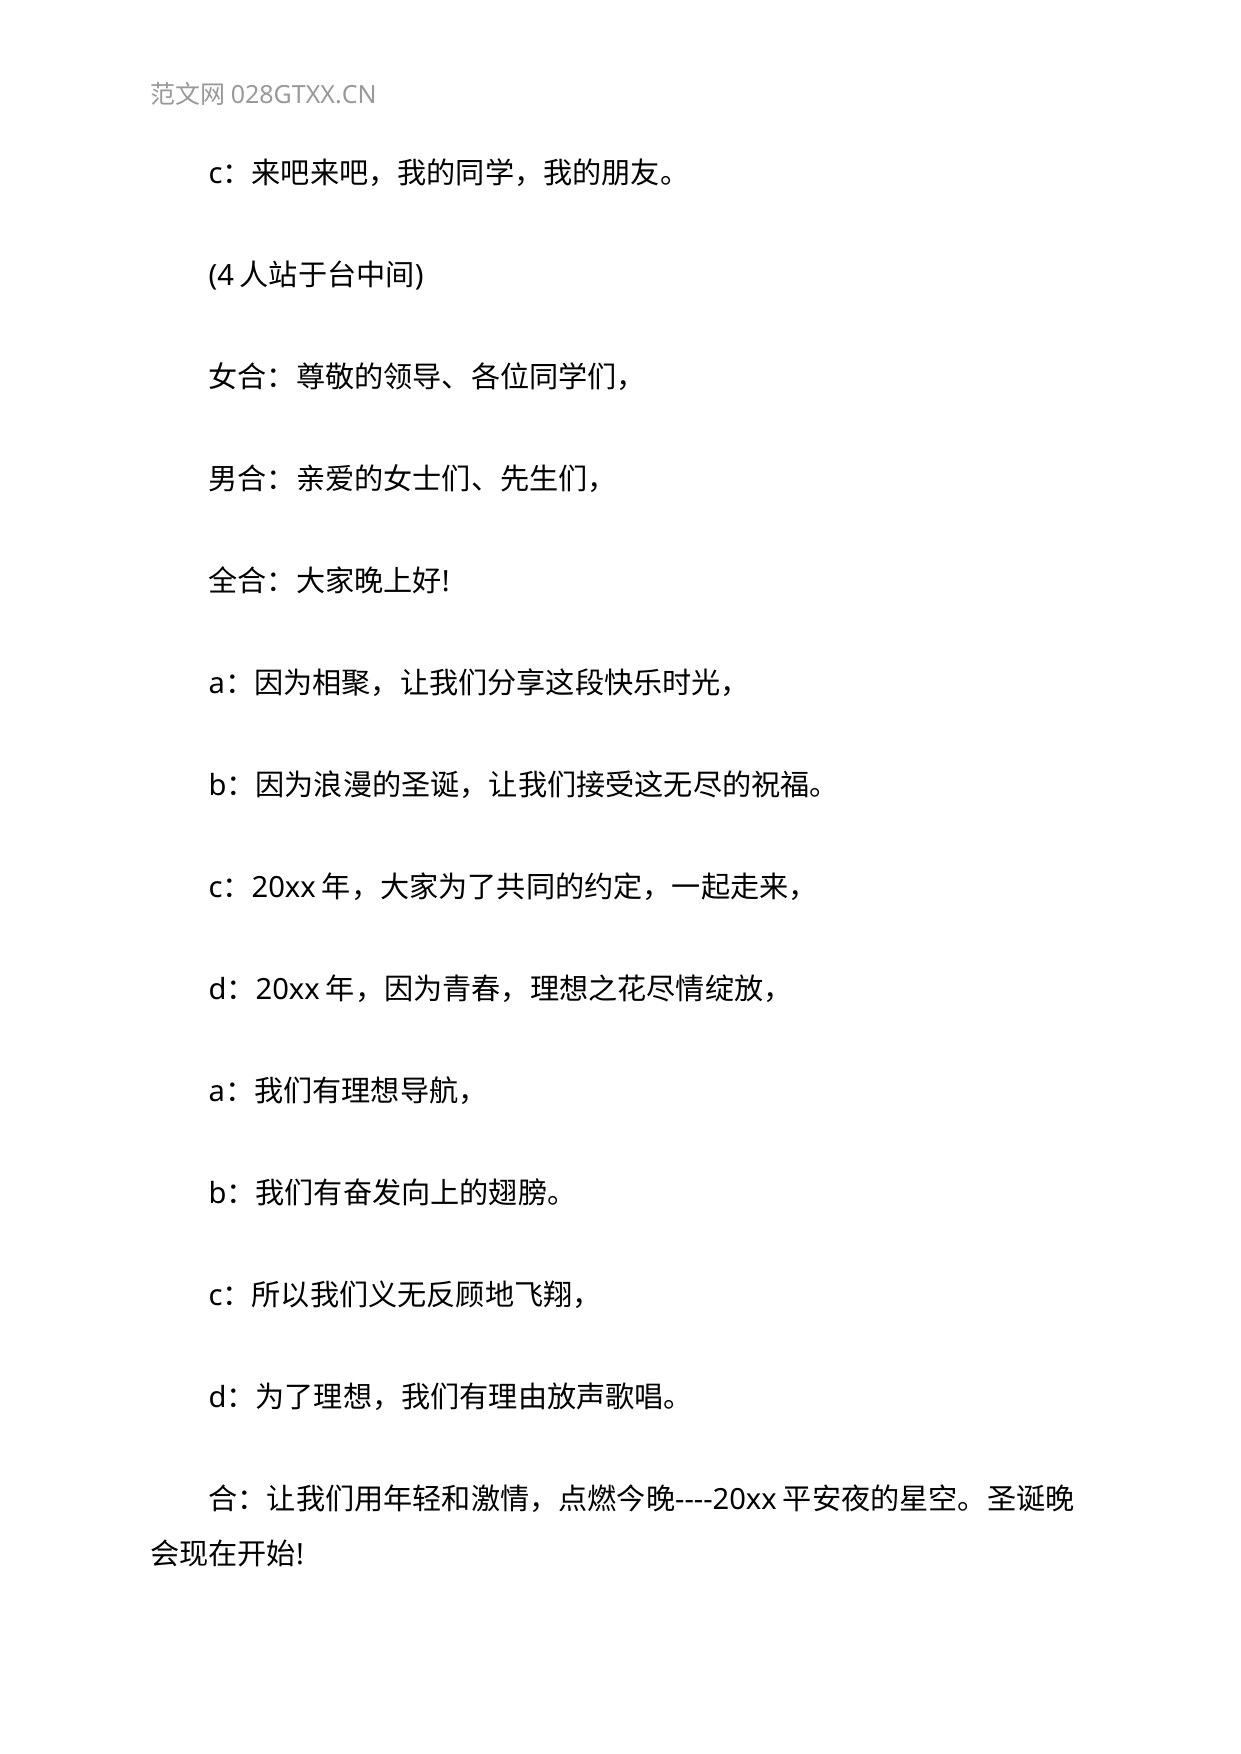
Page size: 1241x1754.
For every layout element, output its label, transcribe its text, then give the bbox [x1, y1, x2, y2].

text 女合：尊敬的领导、各位同学们， [150, 354, 1090, 396]
text b：我们有奋发向上的翅膀。 [150, 1169, 1090, 1212]
text c：来吧来吧，我的同学，我的朋友。 [150, 150, 1090, 192]
text (4人站于台中间) [150, 252, 1090, 294]
text a：我们有理想导航， [150, 1067, 1090, 1110]
text c：20xx年，大家为了共同的约定，一起走来， [150, 863, 1090, 906]
text 男合：亲爱的女士们、先生们， [150, 456, 1090, 498]
text 全合：大家晚上好! [150, 557, 1090, 600]
text b：因为浪漫的圣诞，让我们接受这无尽的祝福。 [150, 761, 1090, 804]
text d：为了理想，我们有理由放声歌唱。 [150, 1373, 1090, 1416]
text d：20xx年，因为青春，理想之花尽情绽放， [150, 965, 1090, 1008]
text c：所以我们义无反顾地飞翔， [150, 1271, 1090, 1314]
text 合：让我们用年轻和激情，点燃今晚----20xx平安夜的星空。圣诞晚会现在开始! [150, 1475, 1090, 1573]
text a：因为相聚，让我们分享这段快乐时光， [150, 659, 1090, 702]
